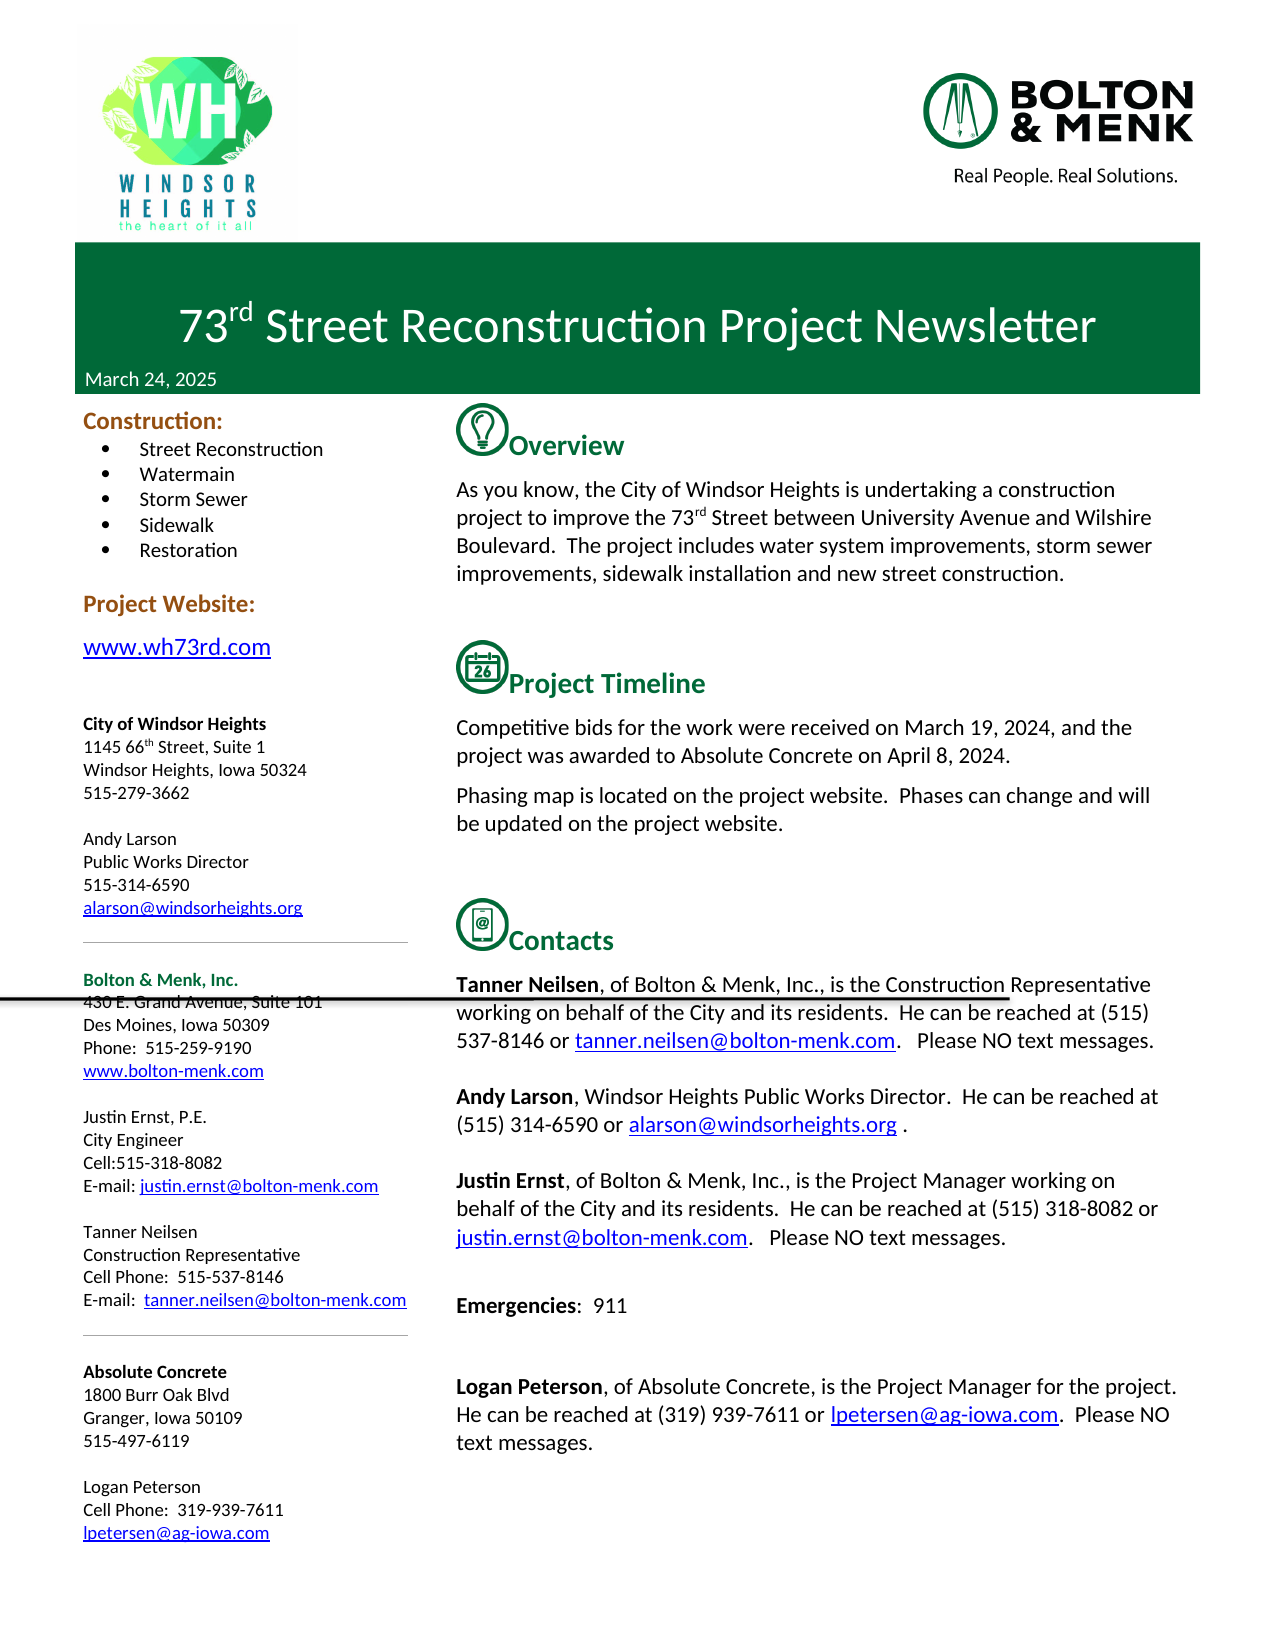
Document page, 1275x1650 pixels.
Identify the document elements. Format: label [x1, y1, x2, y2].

picture [456, 898, 509, 951]
picture [456, 640, 509, 694]
picture [76, 24, 299, 242]
picture [456, 403, 509, 456]
picture [923, 73, 1194, 186]
